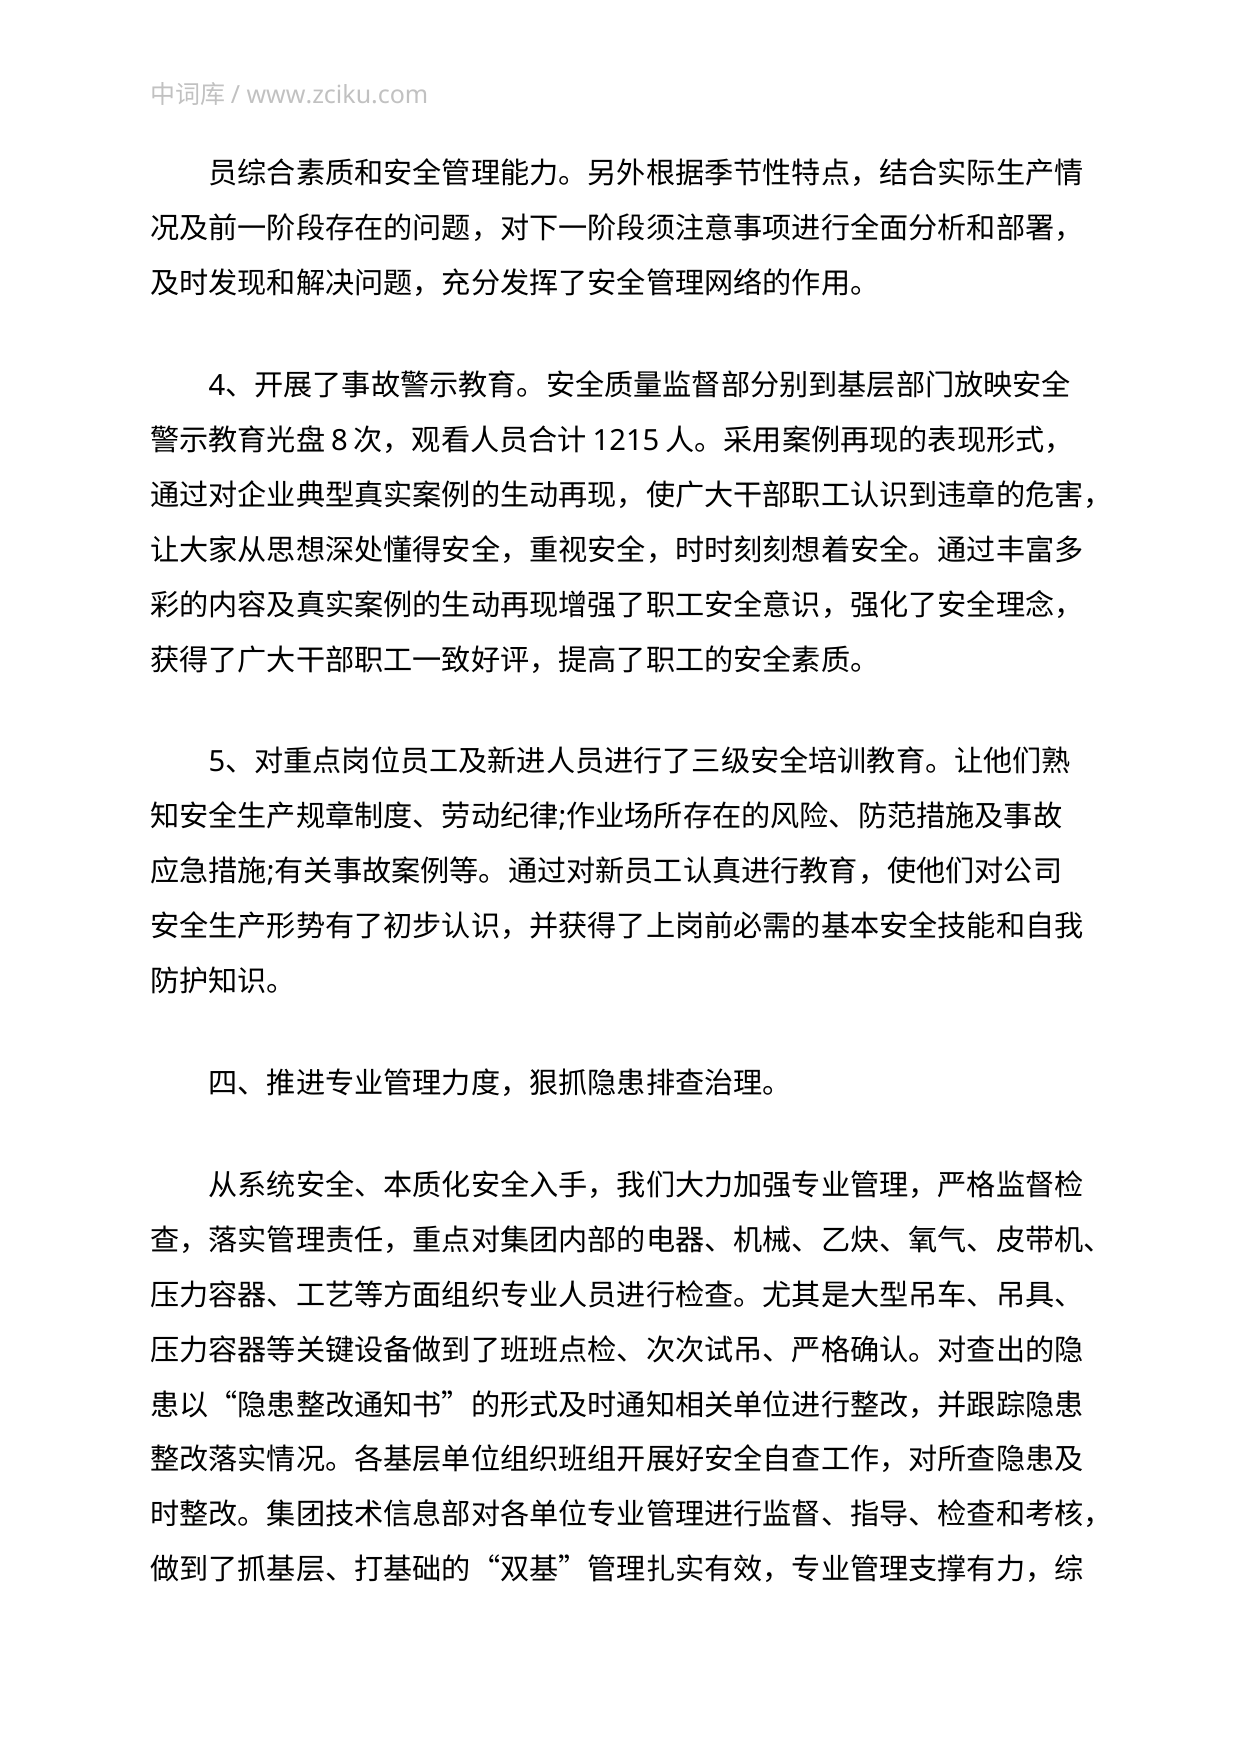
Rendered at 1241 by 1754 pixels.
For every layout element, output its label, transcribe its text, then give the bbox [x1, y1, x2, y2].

text 4、开展了事故警示教育。安全质量监督部分别到基层部门放映安全警示教育光盘8次，观看人员合计1215人。采用案例再现的表现形式，通过对企业典型真实案例的生动再现，使广大干部职工认识到违章的危害，让大家从思想深处懂得安全，重视安全，时时刻刻想着安全。通过丰富多彩的内容及真实案例的生动再现增强了职工安全意识，强化了安全理念，获得了广大干部职工一致好评，提高了职工的安全素质。 [150, 362, 1090, 678]
text 员综合素质和安全管理能力。另外根据季节性特点，结合实际生产情况及前一阶段存在的问题，对下一阶段须注意事项进行全面分析和部署，及时发现和解决问题，充分发挥了安全管理网络的作用。 [150, 150, 1090, 302]
text 5、对重点岗位员工及新进人员进行了三级安全培训教育。让他们熟知安全生产规章制度、劳动纪律;作业场所存在的风险、防范措施及事故应急措施;有关事故案例等。通过对新员工认真进行教育，使他们对公司安全生产形势有了初步认识，并获得了上岗前必需的基本安全技能和自我防护知识。 [150, 738, 1090, 1000]
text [150, 1161, 1090, 1588]
text 四、推进专业管理力度，狠抓隐患排查治理。 [150, 1060, 1090, 1102]
